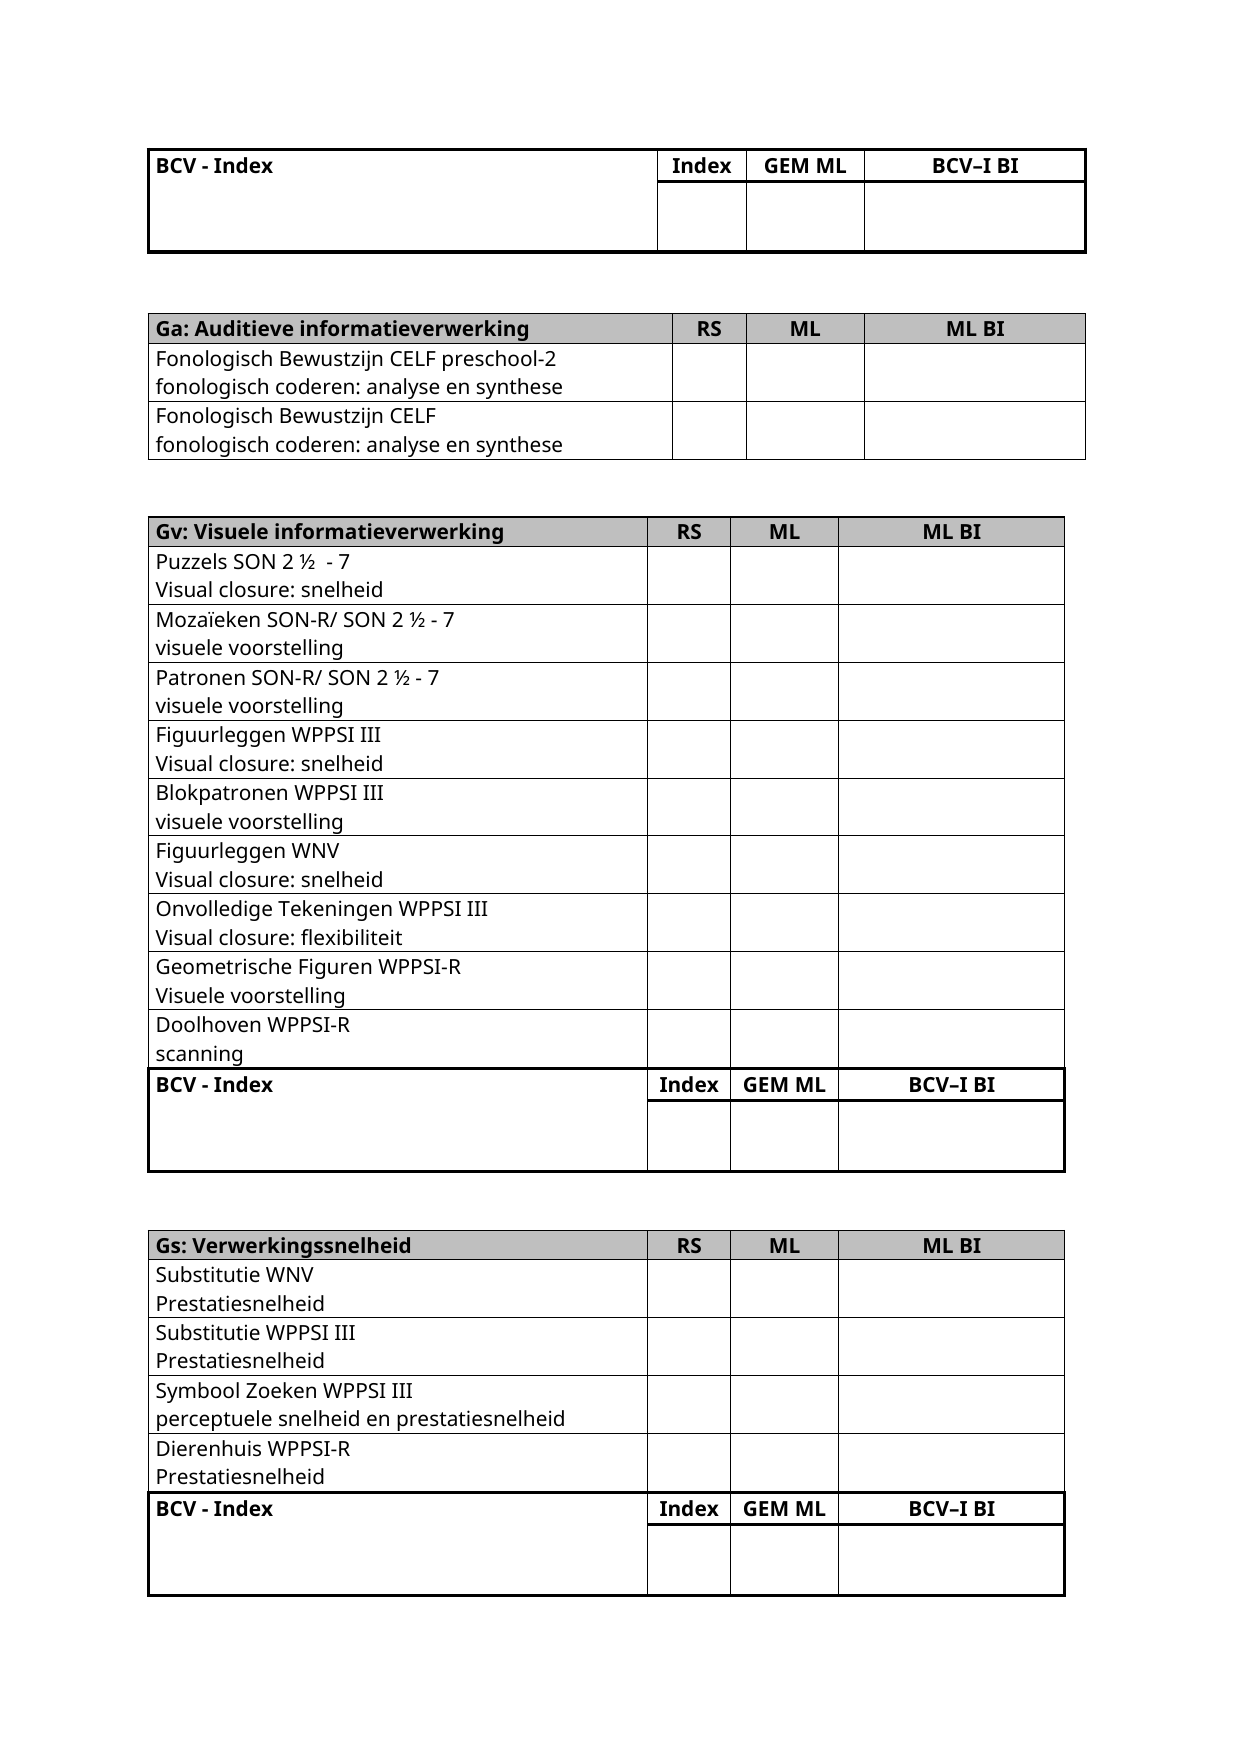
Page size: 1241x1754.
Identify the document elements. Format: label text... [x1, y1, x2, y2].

table_cell [648, 547, 730, 604]
table_header ML [731, 1231, 838, 1259]
table_cell [648, 1434, 730, 1491]
table_cell Index [648, 1070, 730, 1099]
table_cell [731, 1102, 838, 1170]
table_cell [648, 836, 730, 893]
table_header Ga: Auditieve informatieverwerking [149, 314, 672, 343]
table_cell Index [658, 151, 746, 179]
table_cell [731, 547, 838, 604]
table_header ML BI [865, 314, 1085, 343]
table_cell [731, 1260, 838, 1317]
table_cell [731, 1434, 838, 1491]
table_header RS [673, 314, 746, 343]
table_cell [839, 952, 1064, 1009]
table_cell [673, 344, 746, 401]
table_cell [731, 721, 838, 777]
table_cell [731, 952, 838, 1009]
table_cell [839, 894, 1064, 951]
table_cell [839, 836, 1064, 893]
table_cell [839, 1526, 1063, 1594]
table_cell Fonologisch Bewustzijn CELF fonologisch coderen: analyse en synthese [149, 402, 672, 458]
table_cell [865, 344, 1085, 401]
table_cell [658, 183, 746, 250]
table_cell [648, 1102, 730, 1170]
table_header ML [731, 518, 838, 546]
table_cell [673, 402, 746, 458]
table_cell [747, 344, 864, 401]
table_cell [648, 1376, 730, 1433]
table_cell [839, 721, 1064, 777]
table_cell Patronen SON-R/ SON 2 ½ - 7 visuele voorstelling [149, 663, 647, 719]
table_cell GEM ML [731, 1494, 838, 1523]
table_cell Fonologisch Bewustzijn CELF preschool-2 fonologisch coderen: analyse en synthese [149, 344, 672, 401]
table_cell Figuurleggen WNV Visual closure: snelheid [149, 836, 647, 893]
table_cell [648, 1318, 730, 1375]
table_cell [731, 836, 838, 893]
table_cell GEM ML [747, 151, 864, 179]
table_cell [839, 1434, 1064, 1491]
table_cell Figuurleggen WPPSI III Visual closure: snelheid [149, 721, 647, 777]
table_cell [731, 663, 838, 719]
table_cell Dierenhuis WPPSI-R Prestatiesnelheid [149, 1434, 647, 1491]
table_cell BCV–I BI [865, 151, 1084, 179]
table_cell Geometrische Figuren WPPSI-R Visuele voorstelling [149, 952, 647, 1009]
table_cell BCV - Index [150, 1070, 647, 1170]
table_cell BCV–I BI [839, 1070, 1063, 1099]
table_cell [865, 402, 1085, 458]
table_header RS [648, 1231, 730, 1259]
table_cell Mozaïeken SON-R/ SON 2 ½ - 7 visuele voorstelling [149, 605, 647, 662]
table_cell Onvolledige Tekeningen WPPSI III Visual closure: flexibiliteit [149, 894, 647, 951]
table_cell [839, 663, 1064, 719]
table_cell [731, 894, 838, 951]
table_cell [731, 1010, 838, 1067]
table_cell [839, 605, 1064, 662]
table_cell [747, 402, 864, 458]
table_cell [731, 605, 838, 662]
table_cell [731, 779, 838, 835]
table_cell [648, 1260, 730, 1317]
table_cell [839, 547, 1064, 604]
table_cell [839, 1010, 1064, 1067]
table_cell [648, 894, 730, 951]
table_cell [865, 183, 1084, 250]
table_cell [648, 663, 730, 719]
table_header Gv: Visuele informatieverwerking [149, 518, 647, 546]
table_cell [648, 1526, 730, 1594]
table_header RS [648, 518, 730, 546]
table_cell BCV–I BI [839, 1494, 1063, 1523]
table_cell [839, 779, 1064, 835]
table_cell Puzzels SON 2 ½ - 7 Visual closure: snelheid [149, 547, 647, 604]
table_cell Symbool Zoeken WPPSI III perceptuele snelheid en prestatiesnelheid [149, 1376, 647, 1433]
table_cell [731, 1376, 838, 1433]
table_cell [648, 952, 730, 1009]
table_cell [648, 721, 730, 777]
table_cell [648, 779, 730, 835]
table_cell [747, 183, 864, 250]
table_header Gs: Verwerkingssnelheid [149, 1231, 647, 1259]
table_cell BCV - Index [150, 1494, 647, 1594]
table_cell GEM ML [731, 1070, 838, 1099]
table_cell [648, 605, 730, 662]
table_cell Index [648, 1494, 730, 1523]
table_cell [731, 1526, 838, 1594]
table_cell [648, 1010, 730, 1067]
table_header ML BI [839, 1231, 1064, 1259]
table_cell Substitutie WPPSI III Prestatiesnelheid [149, 1318, 647, 1375]
table_cell Substitutie WNV Prestatiesnelheid [149, 1260, 647, 1317]
table_header ML BI [839, 518, 1064, 546]
table_cell [731, 1318, 838, 1375]
table_cell [839, 1260, 1064, 1317]
table_cell Blokpatronen WPPSI III visuele voorstelling [149, 779, 647, 835]
table_cell BCV - Index [150, 151, 657, 250]
table_header ML [747, 314, 864, 343]
table_cell [839, 1318, 1064, 1375]
table_cell [839, 1102, 1063, 1170]
table_cell [839, 1376, 1064, 1433]
table_cell Doolhoven WPPSI-R scanning [149, 1010, 647, 1067]
